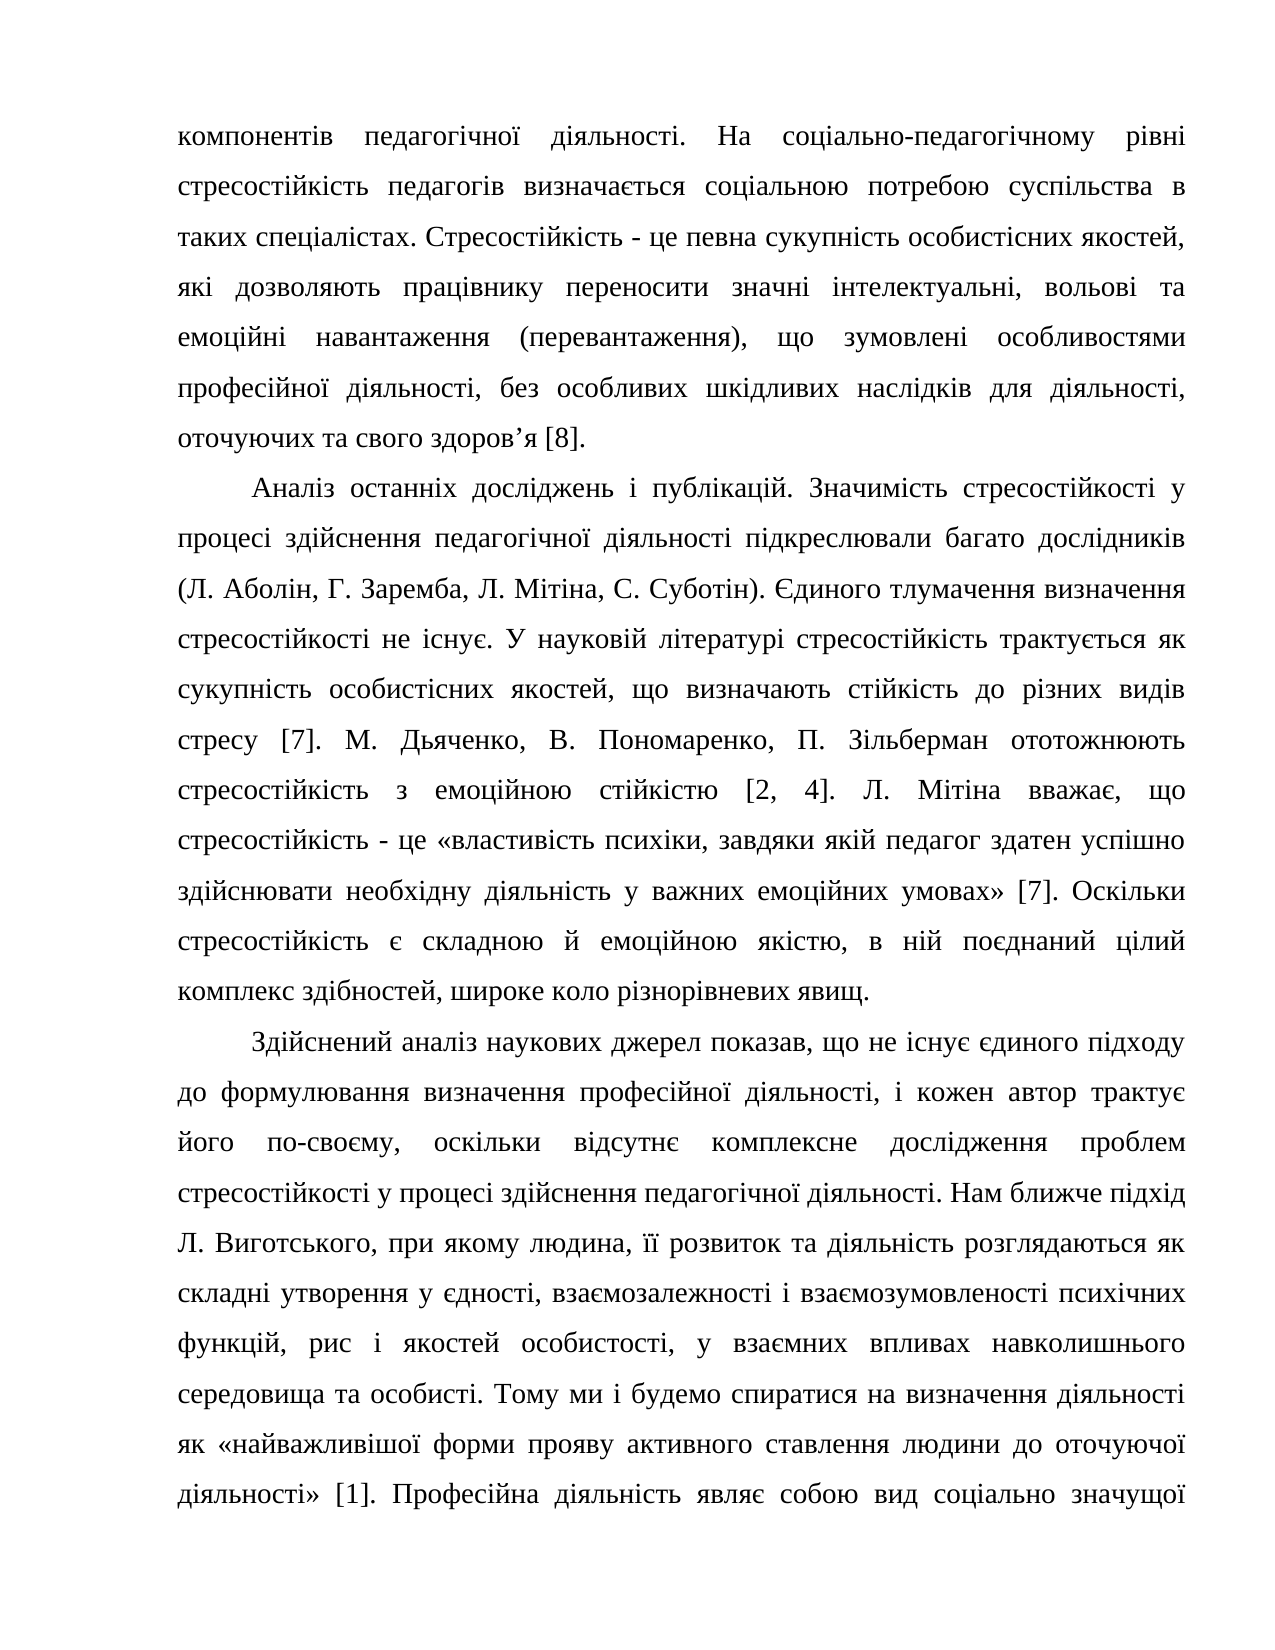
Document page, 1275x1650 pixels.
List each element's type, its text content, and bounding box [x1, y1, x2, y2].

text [177, 118, 1186, 453]
text Аналіз останніх досліджень і публікацій. Значимість стресостійкості у процесі здійснення педагогічної діяльності підкреслювали багато дослідників (Л. Аболін, Г. Заремба, Л. Мітіна, С. Суботін). Єдиного тлумачення визначення стресостійкості не існує. У науковій літературі стресостійкість трактується як сукупність особистісних якостей, що визначають стійкість до різних видів стресу [7]. М. Дьяченко, В. Пономаренко, П. Зільберман ототожнюють стресостійкість з емоційною стійкістю [2, 4]. Л. Мітіна вважає, що стресостійкість - це «властивість психіки, завдяки якій педагог здатен успішно здійснювати необхідну діяльність у важних емоційних умовах» [7]. Оскільки стресостійкість є складною й емоційною якістю, в ній поєднаний цілий комплекс здібностей, широке коло різнорівневих явищ. [177, 470, 1186, 1007]
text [177, 1024, 1186, 1510]
